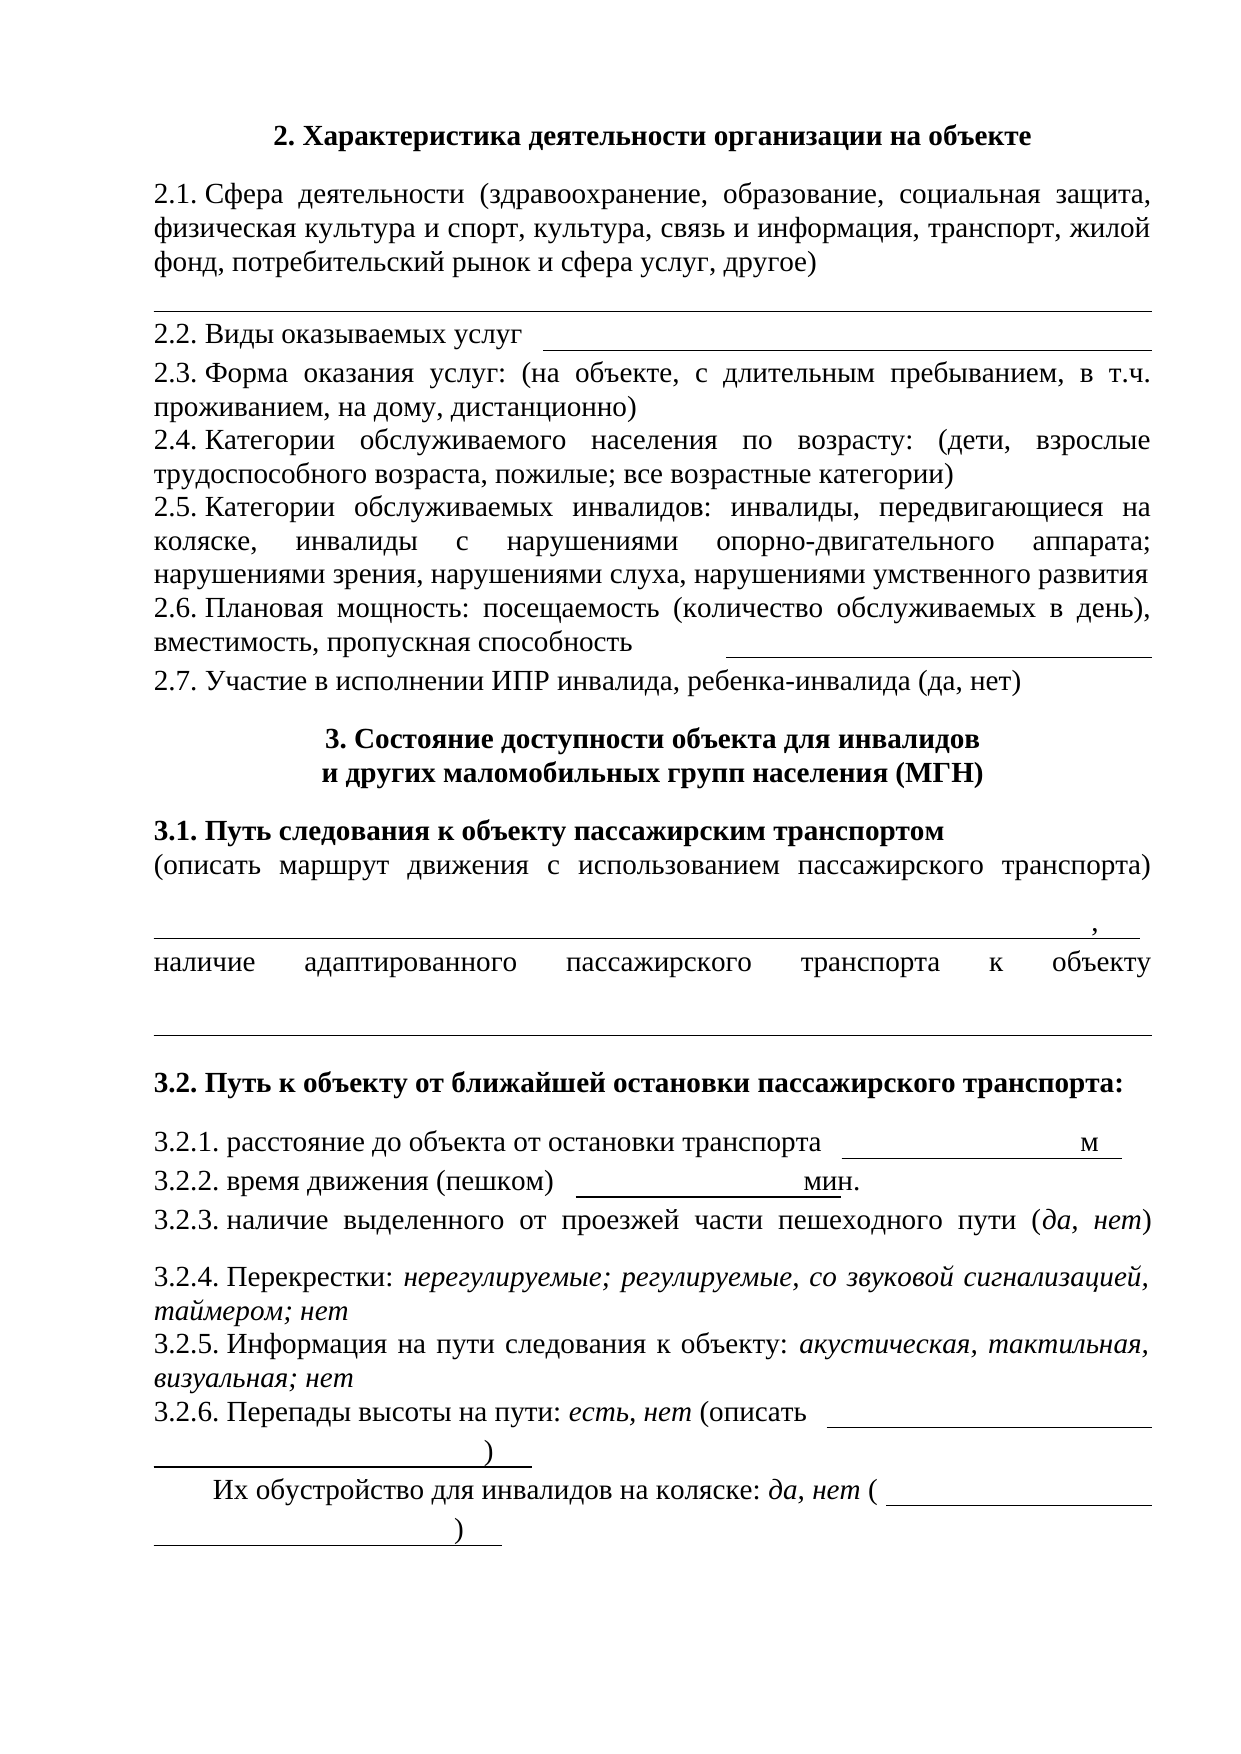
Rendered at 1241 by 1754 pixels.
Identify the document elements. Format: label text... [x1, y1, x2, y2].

text 3.2.6. Перепады высоты на пути: есть, нет (описать [153, 1394, 1152, 1427]
text 3.1. Путь следования к объекту пассажирским транспортом [153, 813, 1152, 847]
text 2.2. Виды оказываемых услуг [153, 316, 1152, 350]
text 2.1. Сфера деятельности (здравоохранение, образование, социальная защита, физическая культура и спорт, культура, связь и информация, транспорт, жилой фонд, потребительский рынок и сфера услуг, другое) [153, 177, 1152, 277]
text 2.5. Категории обслуживаемых инвалидов: инвалиды, передвигающиеся на коляске, инвалиды с нарушениями опорно-двигательного аппарата; нарушениями зрения, нарушениями слуха, нарушениями умственного развития [153, 489, 1152, 590]
text 3.2.3. наличие выделенного от проезжей части пешеходного пути (да, нет) [153, 1202, 1152, 1259]
text 2.7. Участие в исполнении ИПР инвалида, ребенка-инвалида (да, нет) [153, 663, 1152, 696]
text 3.2.4. Перекрестки: нерегулируемые; регулируемые, со звуковой сигнализацией, таймером; нет [153, 1259, 1152, 1327]
text (описать маршрут движения с использованием пассажирского транспорта) [153, 847, 1152, 904]
text 2.3. Форма оказания услуг: (на объекте, с длительным пребыванием, в т.ч. проживанием, на дому, дистанционно) [153, 355, 1152, 422]
text , [153, 904, 1152, 938]
text Их обустройство для инвалидов на коляске: да, нет ( [213, 1472, 1152, 1505]
text 3.2.1. расстояние до объекта от остановки транспорта м [153, 1124, 1152, 1157]
text 3. Состояние доступности объекта для инвалидов и других маломобильных групп населения (МГН) [153, 721, 1152, 788]
text 2.6. Плановая мощность: посещаемость (количество обслуживаемых в день), вместимость, пропускная способность [153, 590, 1152, 657]
text 3.2.2. время движения (пешком) мин. [153, 1163, 1152, 1196]
text ) [153, 1511, 1152, 1544]
text 2. Характеристика деятельности организации на объекте [153, 118, 1152, 152]
text наличие адаптированного пассажирского транспорта к объекту [153, 944, 1152, 1001]
text 3.2.5. Информация на пути следования к объекту: акустическая, тактильная, визуальная; нет [153, 1327, 1152, 1394]
text 2.4. Категории обслуживаемого населения по возрасту: (дети, взрослые трудоспособного возраста, пожилые; все возрастные категории) [153, 422, 1152, 489]
text ) [153, 1433, 1152, 1466]
text 3.2. Путь к объекту от ближайшей остановки пассажирского транспорта: [153, 1065, 1152, 1099]
